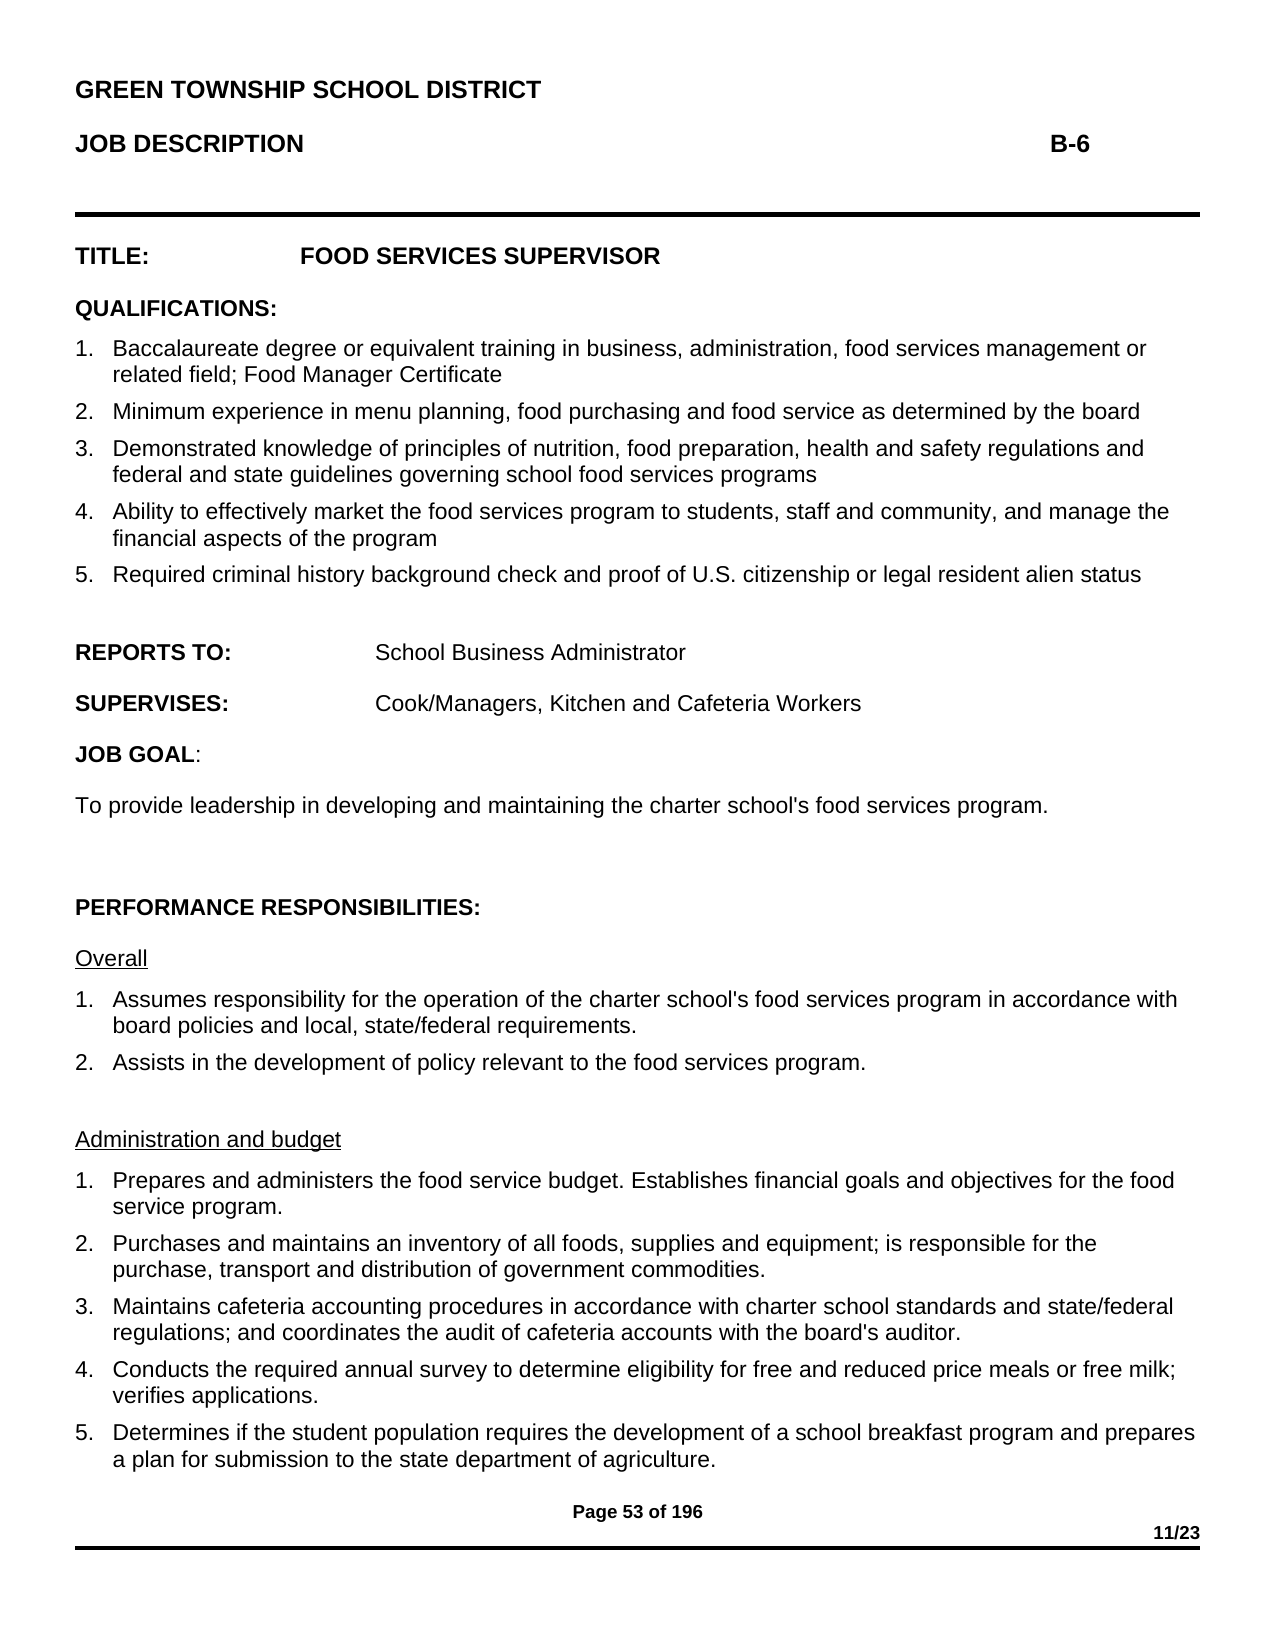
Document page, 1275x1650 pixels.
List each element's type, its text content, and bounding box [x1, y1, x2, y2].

text JOB DESCRIPTION B-6 [75, 129, 1200, 158]
text To provide leadership in developing and maintaining the charter school's food services program. [75, 792, 1200, 818]
list Assists in the development of policy relevant to the food services program. [75, 1049, 1200, 1075]
text Overall [75, 945, 1200, 971]
text Administration and budget [75, 1126, 1200, 1152]
text GREEN TOWNSHIP SCHOOL DISTRICT [75, 75, 1200, 104]
list Determines if the student population requires the development of a school breakfast program and prepares a plan for submission to the state department of agriculture. [75, 1419, 1200, 1472]
list Demonstrated knowledge of principles of nutrition, food preparation, health and safety regulations and federal and state guidelines governing school food services programs [75, 435, 1200, 488]
list Baccalaureate degree or equivalent training in business, administration, food services management or related field; Food Manager Certificate [75, 335, 1200, 388]
text TITLE: FOOD SERVICES SUPERVISOR [75, 242, 1200, 269]
list Conducts the required annual survey to determine eligibility for free and reduced price meals or free milk; verifies applications. [75, 1356, 1200, 1409]
list Minimum experience in menu planning, food purchasing and food service as determined by the board [75, 398, 1200, 424]
list Prepares and administers the food service budget. Establishes financial goals and objectives for the food service program. [75, 1167, 1200, 1219]
text QUALIFICATIONS: [75, 294, 1200, 321]
list Maintains cafeteria accounting procedures in accordance with charter school standards and state/federal regulations; and coordinates the audit of cafeteria accounts with the board's auditor. [75, 1293, 1200, 1346]
list Required criminal history background check and proof of U.S. citizenship or legal resident alien status [75, 561, 1200, 588]
text PERFORMANCE RESPONSIBILITIES: [75, 894, 1200, 920]
list Assumes responsibility for the operation of the charter school's food services program in accordance with board policies and local, state/federal requirements. [75, 986, 1200, 1038]
text REPORTS TO: School Business Administrator [75, 639, 1200, 665]
list Purchases and maintains an inventory of all foods, supplies and equipment; is responsible for the purchase, transport and distribution of government commodities. [75, 1230, 1200, 1282]
text JOB GOAL: [75, 741, 1200, 767]
text SUPERVISES: Cook/Managers, Kitchen and Cafeteria Workers [75, 690, 1200, 716]
list Ability to effectively market the food services program to students, staff and community, and manage the financial aspects of the program [75, 498, 1200, 551]
